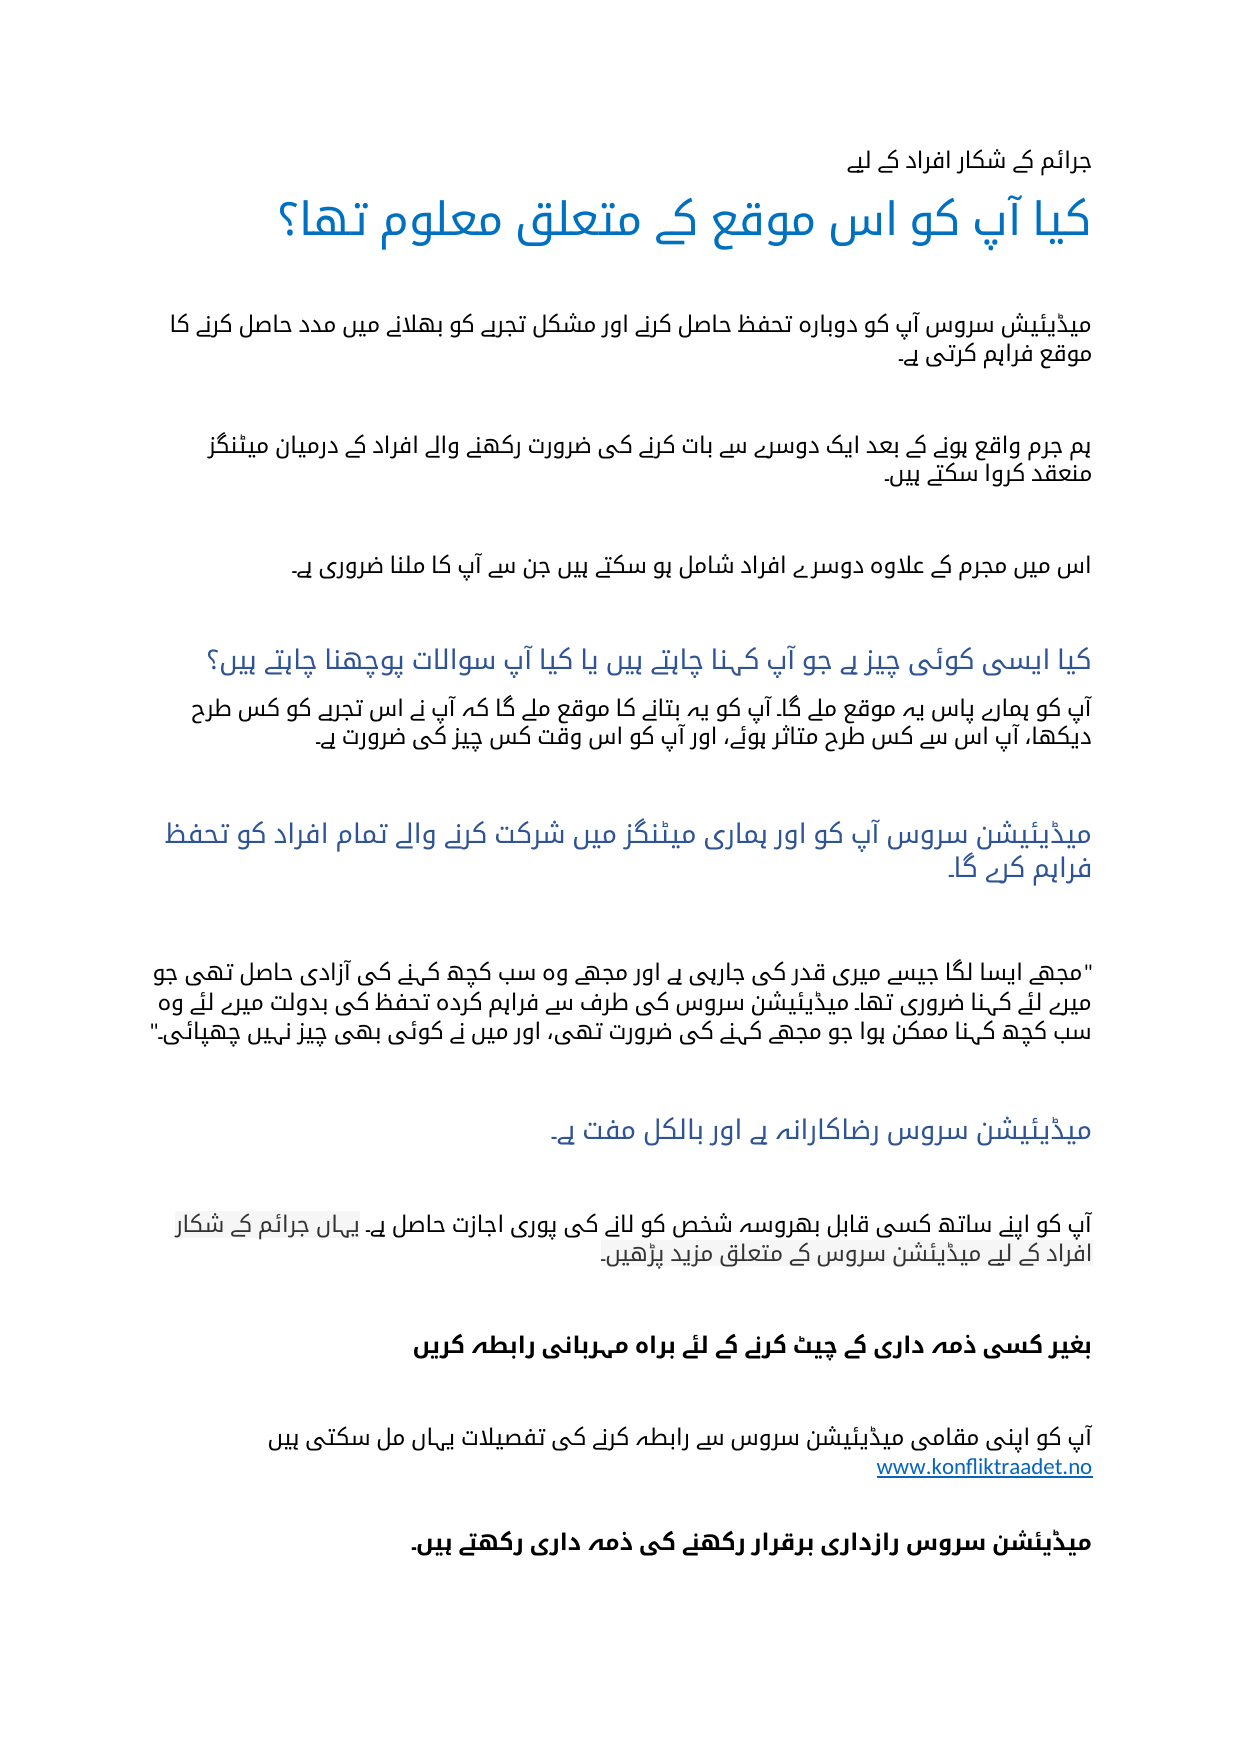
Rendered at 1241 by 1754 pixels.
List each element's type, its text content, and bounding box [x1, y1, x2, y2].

text کیا ایسی کوئی چیز ہے جو آپ کہنا چاہتے ہيں یا کیا آپ سوالات پوچھنا چاہتے ہيں؟ [148, 644, 1093, 676]
text میڈیئیشن سروس رضاکارانہ ہے اور بالکل مفت ہے۔ [148, 1114, 1093, 1145]
text ہم جرم واقع ہونے کے بعد ایک دوسرے سے بات کرنے کی ضرورت رکھنے والے افراد کے درمیان میٹنگز منعقد کروا سکتے ہيں۔ [148, 432, 1093, 487]
text آپ کو اپنے ساتھ کسی قابل بھروسہ شخص کو لانے کی پوری اجازت حاصل ہے۔ یہاں جرائم کے شکار افراد کے لیے میڈیئشن سروس کے متعلق مزید پڑھیں۔ [148, 1211, 1093, 1266]
text بغیر کسی ذمہ داری کے چیٹ کرنے کے لئے براہ مہربانی رابطہ کریں [148, 1332, 1093, 1358]
text "مجھے ایسا لگا جیسے میری قدر کی جارہی ہے اور مجھے وہ سب کچھ کہنے کی آزادی حاصل تھی جو میرے لئے کہنا ضروری تھا۔ میڈیئیشن سروس کی طرف سے فراہم کردہ تحفظ کی بدولت میرے لئے وہ سب کچھ کہنا ممکن ہوا جو مجھے کہنے کی ضرورت تھی، اور میں نے کوئی بھی چیز نہيں چھپائی۔" [148, 958, 1093, 1045]
text آپ کو ہمارے پاس یہ موقع ملے گا۔ آپ کو یہ بتانے کا موقع ملے گا کہ آپ نے اس تجربے کو کس طرح دیکھا، آپ اس سے کس طرح متاثر ہوئے، اور آپ کو اس وقت کس چیز کی ضرورت ہے۔ [148, 694, 1093, 749]
text آپ کو اپنی مقامی میڈیئیشن سروس سے رابطہ کرنے کی تفصیلات یہاں مل سکتی ہيں www.konfliktraadet.no [148, 1424, 1093, 1480]
text میڈیئیش سروس آپ کو دوبارہ تحفظ حاصل کرنے اور مشکل تجربے کو بھلانے میں مدد حاصل کرنے کا موقع فراہم کرتی ہے۔ [148, 312, 1093, 366]
text کیا آپ کو اس موقع کے متعلق معلوم تھا؟ [148, 193, 1093, 245]
text میڈیئشن سروس رازداری برقرار رکھنے کی ذمہ داری رکھتے ہيں۔ [148, 1529, 1093, 1556]
text اس میں مجرم کے علاوہ دوسر ے افراد شامل ہو سکتے ہيں جن سے آپ کا ملنا ضروری ہے۔ [148, 552, 1093, 579]
text میڈیئیشن سروس آپ کو اور ہماری میٹنگز میں شرکت کرنے والے تمام افراد کو تحفظ فراہم کرے گا۔ [148, 818, 1093, 883]
text جرائم کے شکار افراد کے لیے [148, 148, 1093, 174]
